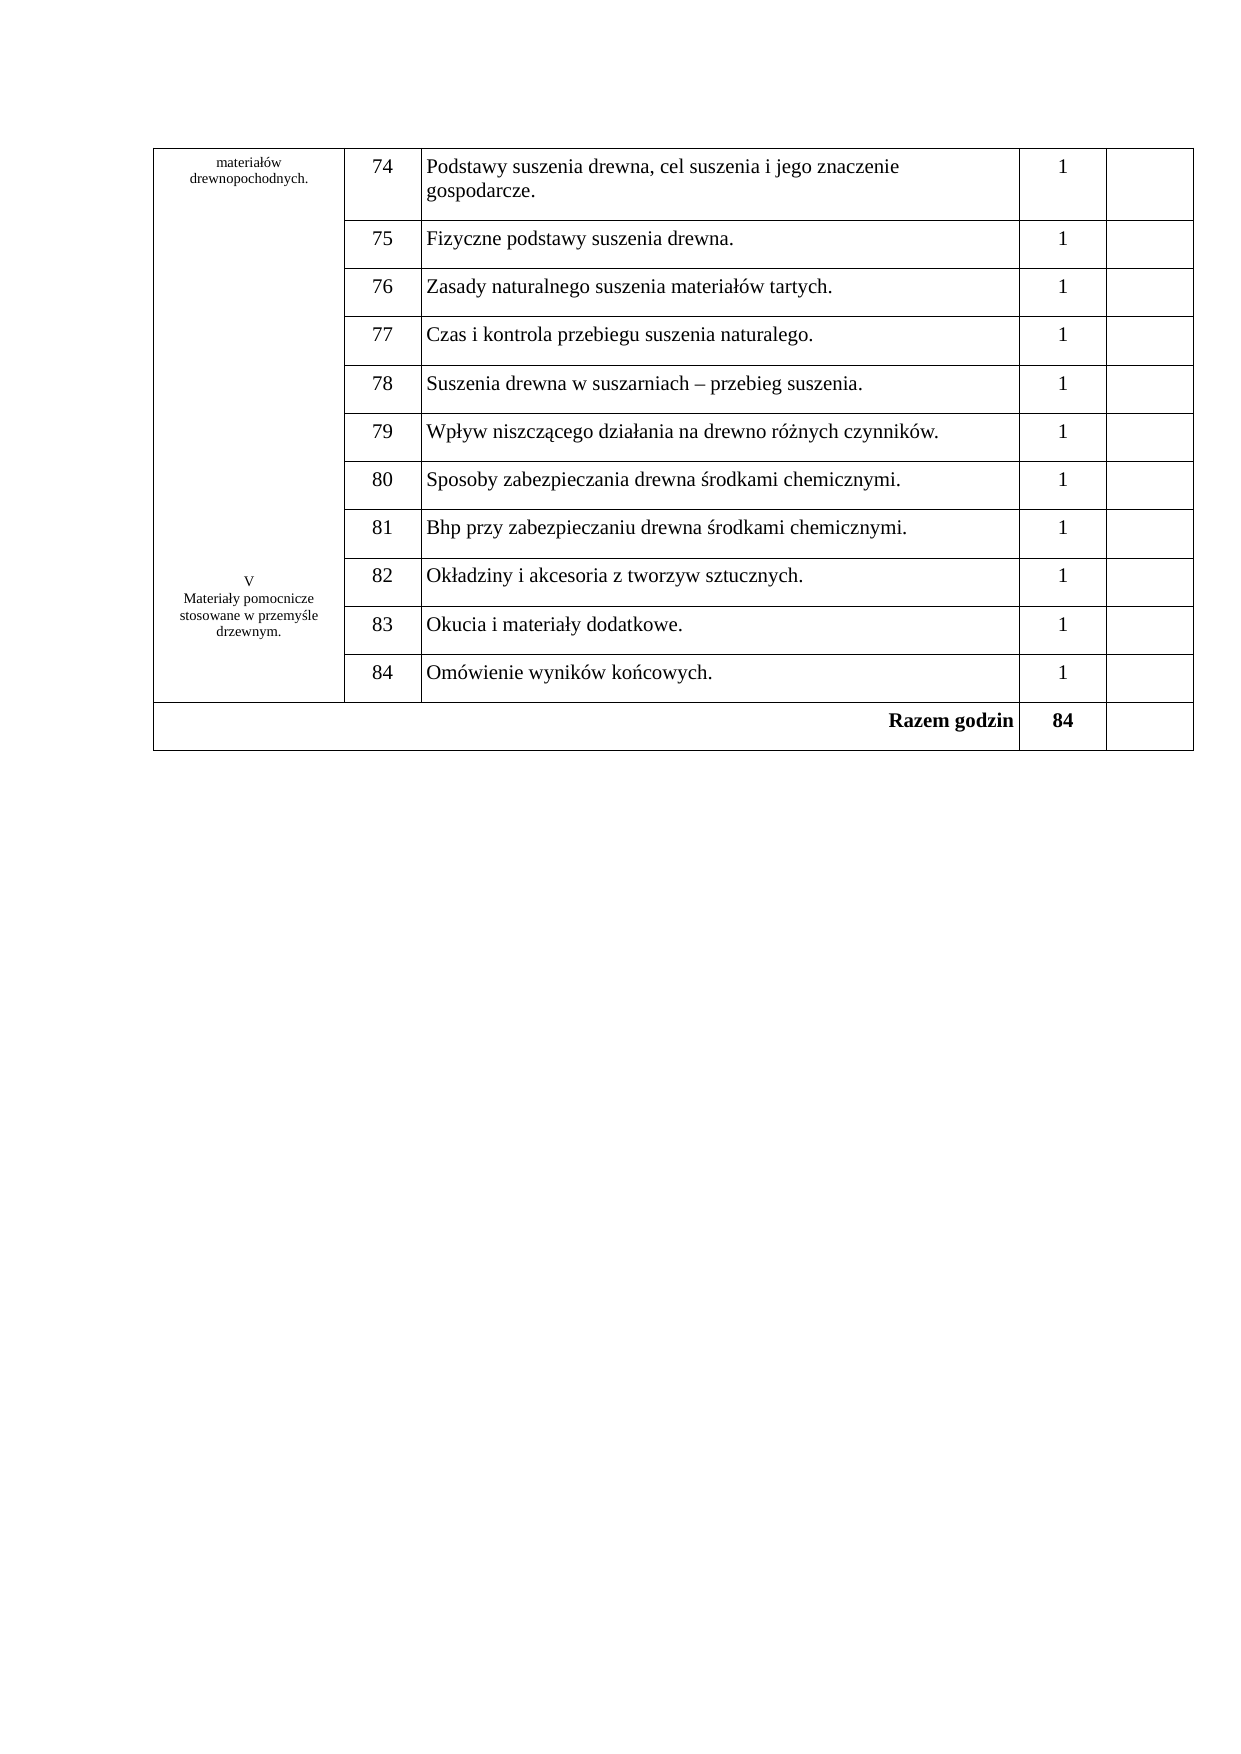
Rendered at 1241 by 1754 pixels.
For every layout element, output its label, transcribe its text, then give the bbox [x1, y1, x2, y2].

table_cell Okucia i materiały dodatkowe. [422, 607, 1019, 654]
table_cell [1107, 655, 1193, 702]
table_cell 78 [345, 366, 421, 413]
table_cell 77 [345, 317, 421, 364]
table_cell 1 [1020, 366, 1106, 413]
table_cell Fizyczne podstawy suszenia drewna. [422, 221, 1019, 268]
table_cell 1 [1020, 149, 1106, 220]
table_cell 1 [1020, 317, 1106, 364]
table_cell [1107, 462, 1193, 509]
table_cell 1 [1020, 221, 1106, 268]
table_cell [1107, 269, 1193, 316]
table_cell [1107, 414, 1193, 461]
table_cell [1107, 221, 1193, 268]
table_cell [1107, 366, 1193, 413]
table_cell 82 [345, 559, 421, 606]
table_cell Bhp przy zabezpieczaniu drewna środkami chemicznymi. [422, 510, 1019, 557]
table_cell 84 [1020, 703, 1106, 750]
table_cell 74 [345, 149, 421, 220]
table_cell 84 [345, 655, 421, 702]
table_cell Czas i kontrola przebiegu suszenia naturalego. [422, 317, 1019, 364]
table_cell 75 [345, 221, 421, 268]
table_cell Zasady naturalnego suszenia materiałów tartych. [422, 269, 1019, 316]
table_cell [1107, 510, 1193, 557]
table_cell 79 [345, 414, 421, 461]
table_cell 83 [345, 607, 421, 654]
table_cell Razem godzin [154, 703, 1019, 750]
table_cell [1107, 703, 1193, 750]
table_cell 1 [1020, 269, 1106, 316]
table_cell Sposoby zabezpieczania drewna środkami chemicznymi. [422, 462, 1019, 509]
table_cell 1 [1020, 510, 1106, 557]
table_cell [1107, 607, 1193, 654]
table_cell 80 [345, 462, 421, 509]
table_cell Okładziny i akcesoria z tworzyw sztucznych. [422, 559, 1019, 606]
table_cell 1 [1020, 655, 1106, 702]
table_cell 1 [1020, 607, 1106, 654]
table_cell 76 [345, 269, 421, 316]
table_cell Podstawy suszenia drewna, cel suszenia i jego znaczenie gospodarcze. [422, 149, 1019, 220]
table_cell [1107, 149, 1193, 220]
table_cell Wpływ niszczącego działania na drewno różnych czynników. [422, 414, 1019, 461]
table_cell [1107, 317, 1193, 364]
table_cell Omówienie wyników końcowych. [422, 655, 1019, 702]
table_cell 1 [1020, 414, 1106, 461]
table_cell Suszenia drewna w suszarniach – przebieg suszenia. [422, 366, 1019, 413]
table_cell 81 [345, 510, 421, 557]
table_cell [1107, 559, 1193, 606]
table_cell 1 [1020, 462, 1106, 509]
table_cell 1 [1020, 559, 1106, 606]
